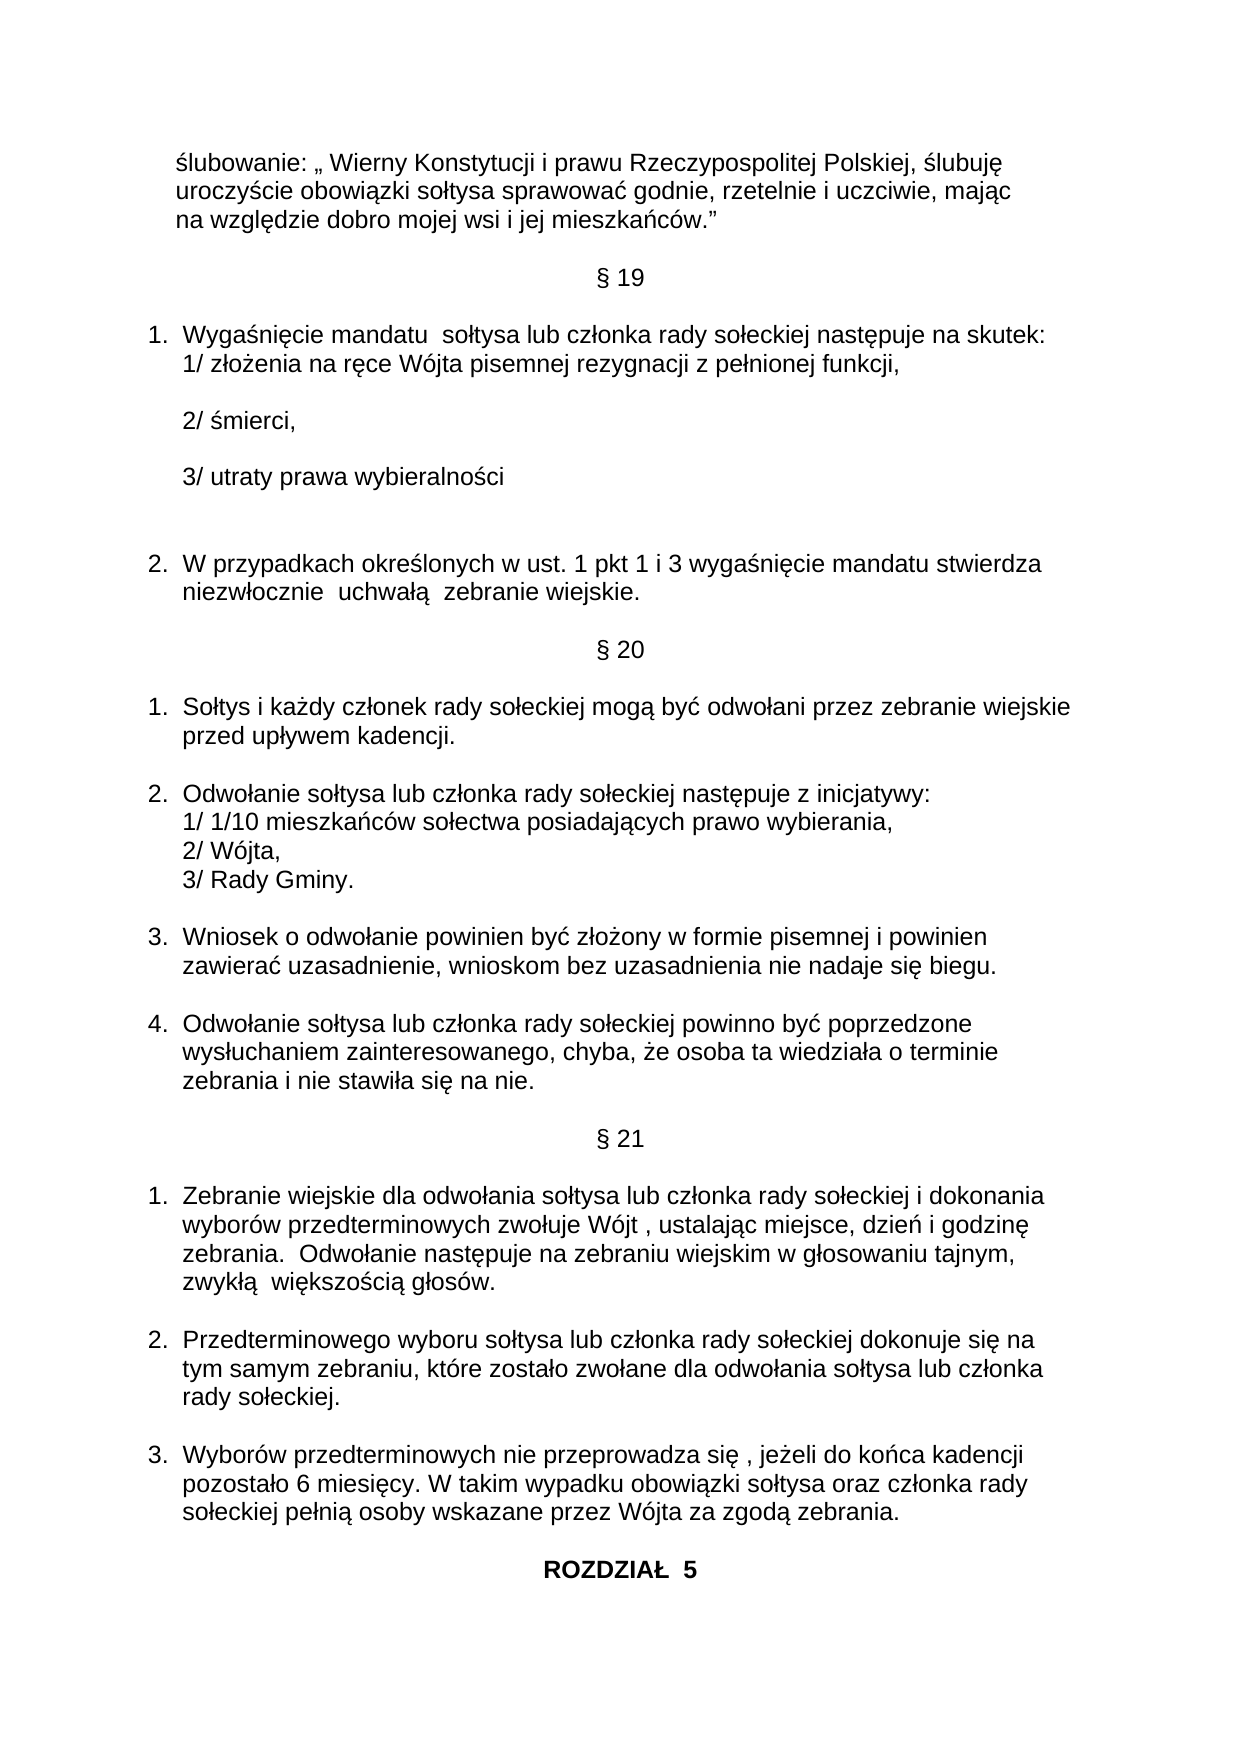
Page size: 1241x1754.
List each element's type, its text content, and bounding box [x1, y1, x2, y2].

text zebrania. Odwołanie następuje na zebraniu wiejskim w głosowaniu tajnym, [148, 1239, 1093, 1267]
text § 21 [148, 1124, 1093, 1152]
text 2. W przypadkach określonych w ust. 1 pkt 1 i 3 wygaśnięcie mandatu stwierdza [148, 549, 1093, 577]
text 2. Odwołanie sołtysa lub członka rady sołeckiej następuje z inicjatywy: [148, 779, 1093, 807]
text 3. Wniosek o odwołanie powinien być złożony w formie pisemnej i powinien [148, 922, 1093, 951]
text 1. Zebranie wiejskie dla odwołania sołtysa lub członka rady sołeckiej i dokonania [148, 1181, 1093, 1210]
text 2/ Wójta, [148, 836, 1093, 865]
text 3/ utraty prawa wybieralności [148, 462, 1093, 491]
text 1/ złożenia na ręce Wójta pisemnej rezygnacji z pełnionej funkcji, [148, 349, 1093, 378]
text 2/ śmierci, [148, 406, 1093, 434]
text § 20 [148, 635, 1093, 664]
text przed upływem kadencji. [148, 721, 1093, 750]
text 1/ 1/10 mieszkańców sołectwa posiadających prawo wybierania, [148, 807, 1093, 836]
text 2. Przedterminowego wyboru sołtysa lub członka rady sołeckiej dokonuje się na [148, 1325, 1093, 1354]
text 4. Odwołanie sołtysa lub członka rady sołeckiej powinno być poprzedzone [148, 1009, 1093, 1037]
text ROZDZIAŁ 5 [148, 1555, 1093, 1584]
text zebrania i nie stawiła się na nie. [148, 1066, 1093, 1095]
text wysłuchaniem zainteresowanego, chyba, że osoba ta wiedziała o terminie [148, 1037, 1093, 1066]
text ślubowanie: „ Wierny Konstytucji i prawu Rzeczypospolitej Polskiej, ślubuję [148, 148, 1093, 176]
text § 19 [148, 263, 1093, 291]
text pozostało 6 miesięcy. W takim wypadku obowiązki sołtysa oraz członka rady [148, 1469, 1093, 1497]
text 3. Wyborów przedterminowych nie przeprowadza się , jeżeli do końca kadencji [148, 1440, 1093, 1469]
text rady sołeckiej. [148, 1382, 1093, 1411]
text zwykłą większością głosów. [148, 1267, 1093, 1296]
text uroczyście obowiązki sołtysa sprawować godnie, rzetelnie i uczciwie, mając [148, 176, 1093, 205]
text 1. Sołtys i każdy członek rady sołeckiej mogą być odwołani przez zebranie wiejskie [148, 692, 1093, 721]
text sołeckiej pełnią osoby wskazane przez Wójta za zgodą zebrania. [148, 1497, 1093, 1526]
text tym samym zebraniu, które zostało zwołane dla odwołania sołtysa lub członka [148, 1354, 1093, 1382]
text na względzie dobro mojej wsi i jej mieszkańców.” [148, 205, 1093, 234]
text niezwłocznie uchwałą zebranie wiejskie. [148, 577, 1093, 606]
text 1. Wygaśnięcie mandatu sołtysa lub członka rady sołeckiej następuje na skutek: [148, 320, 1093, 349]
text 3/ Rady Gminy. [148, 865, 1093, 894]
text wyborów przedterminowych zwołuje Wójt , ustalając miejsce, dzień i godzinę [148, 1210, 1093, 1239]
text zawierać uzasadnienie, wnioskom bez uzasadnienia nie nadaje się biegu. [148, 951, 1093, 980]
